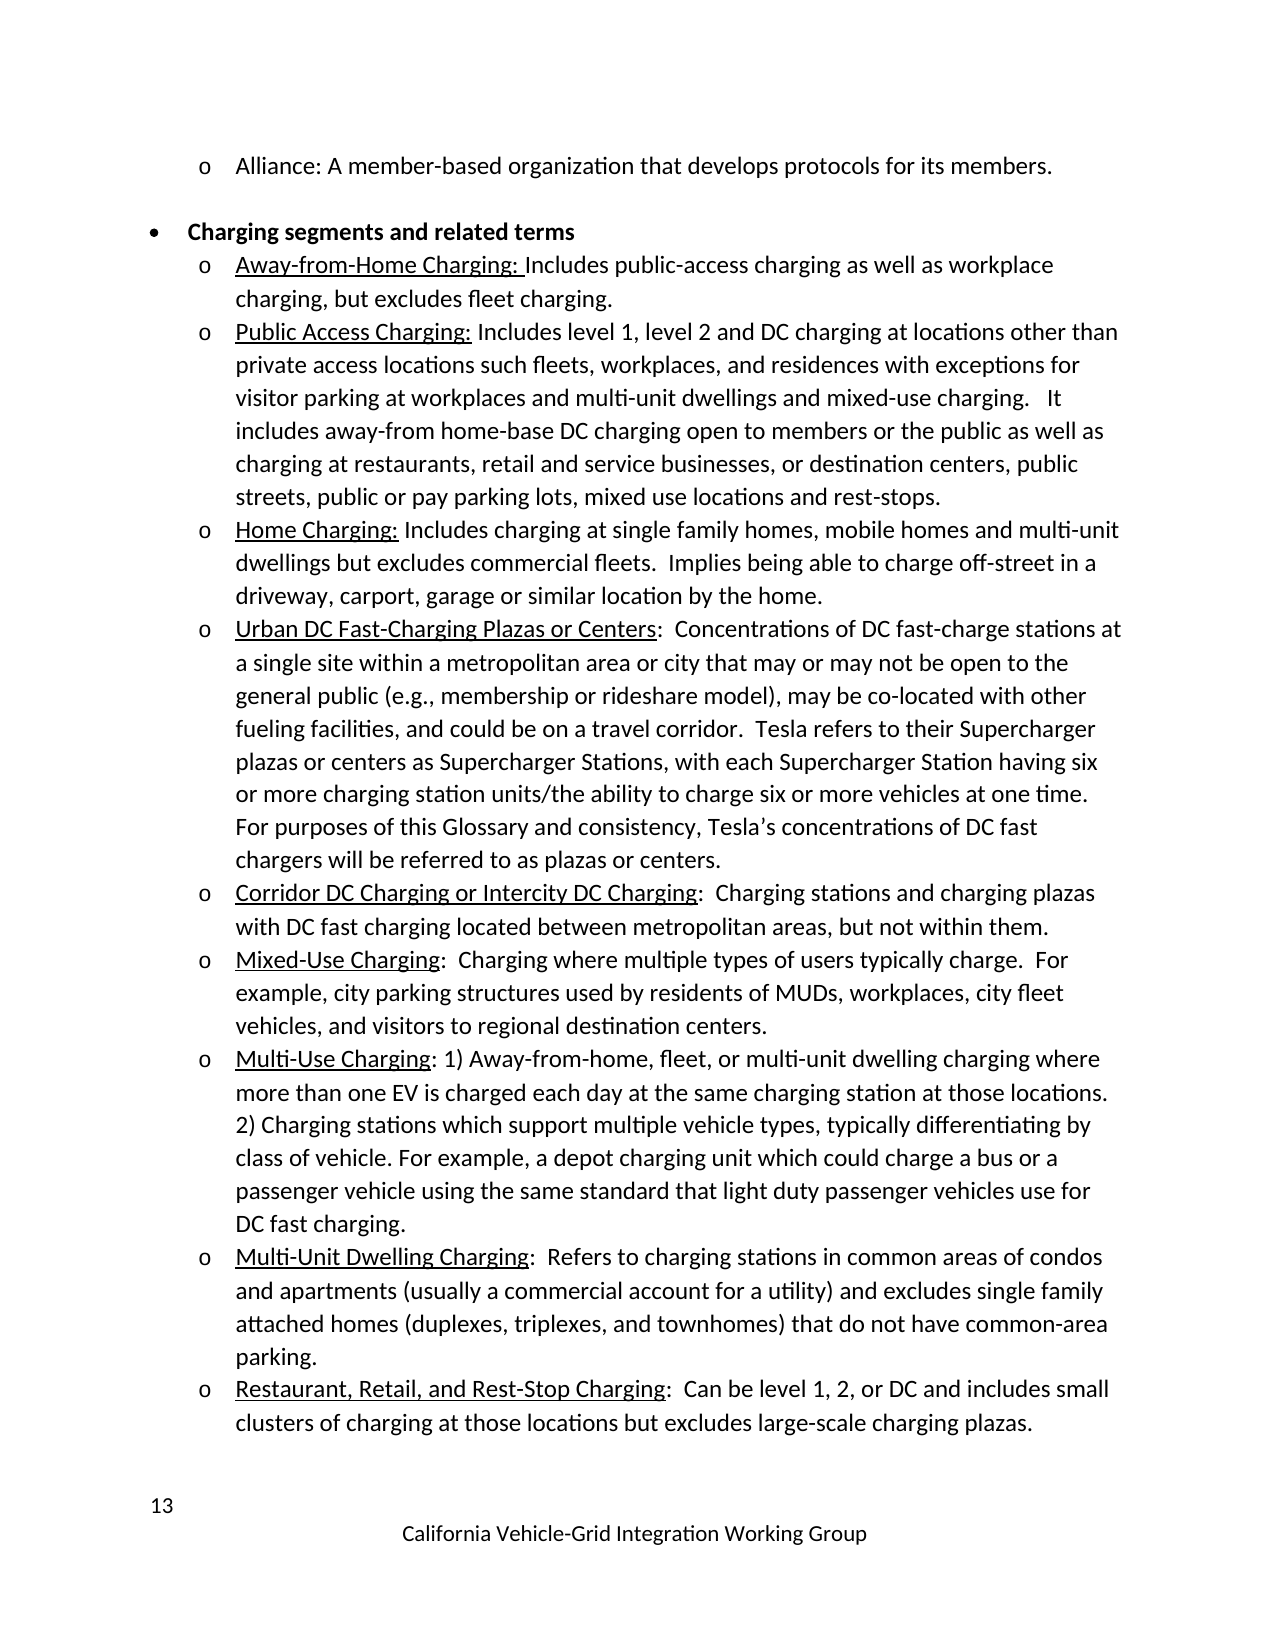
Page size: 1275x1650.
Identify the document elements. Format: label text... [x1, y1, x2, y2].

list Public Access Charging: Includes level 1, level 2 and DC charging at locations other than private access locations such fleets, workplaces, and residences with exceptions for visitor parking at workplaces and multi-unit dwellings and mixed-use charging. It includes away-from home-base DC charging open to members or the public as well as charging at restaurants, retail and service businesses, or destination centers, public streets, public or pay parking lots, mixed use locations and rest-stops. [198, 316, 1125, 512]
list Charging segments and related terms [150, 216, 1125, 247]
list Home Charging: Includes charging at single family homes, mobile homes and multi-unit dwellings but excludes commercial fleets. Implies being able to charge off-street in a driveway, carport, garage or similar location by the home. [198, 514, 1125, 611]
list Multi-Unit Dwelling Charging: Refers to charging stations in common areas of condos and apartments (usually a commercial account for a utility) and excludes single family attached homes (duplexes, triplexes, and townhomes) that do not have common-area parking. [198, 1241, 1125, 1371]
list Away-from-Home Charging: Includes public-access charging as well as workplace charging, but excludes fleet charging. [198, 249, 1125, 313]
list Corridor DC Charging or Intercity DC Charging: Charging stations and charging plazas with DC fast charging located between metropolitan areas, but not within them. [198, 877, 1125, 941]
list Alliance: A member-based organization that develops protocols for its members. [198, 150, 1125, 181]
list Restaurant, Retail, and Rest-Stop Charging: Can be level 1, 2, or DC and includes small clusters of charging at those locations but excludes large-scale charging plazas. [198, 1373, 1125, 1438]
list Multi-Use Charging: 1) Away-from-home, fleet, or multi-unit dwelling charging where more than one EV is charged each day at the same charging station at those locations. 2) Charging stations which support multiple vehicle types, typically differentiating by class of vehicle. For example, a depot charging unit which could charge a bus or a passenger vehicle using the same standard that light duty passenger vehicles use for DC fast charging. [198, 1043, 1125, 1239]
list Urban DC Fast-Charging Plazas or Centers: Concentrations of DC fast-charge stations at a single site within a metropolitan area or city that may or may not be open to the general public (e.g., membership or rideshare model), may be co-located with other fueling facilities, and could be on a travel corridor. Tesla refers to their Supercharger plazas or centers as Supercharger Stations, with each Supercharger Station having six or more charging station units/the ability to charge six or more vehicles at one time. For purposes of this Glossary and consistency, Tesla’s concentrations of DC fast chargers will be referred to as plazas or centers. [198, 613, 1125, 875]
list Mixed-Use Charging: Charging where multiple types of users typically charge. For example, city parking structures used by residents of MUDs, workplaces, city fleet vehicles, and visitors to regional destination centers. [198, 944, 1125, 1041]
